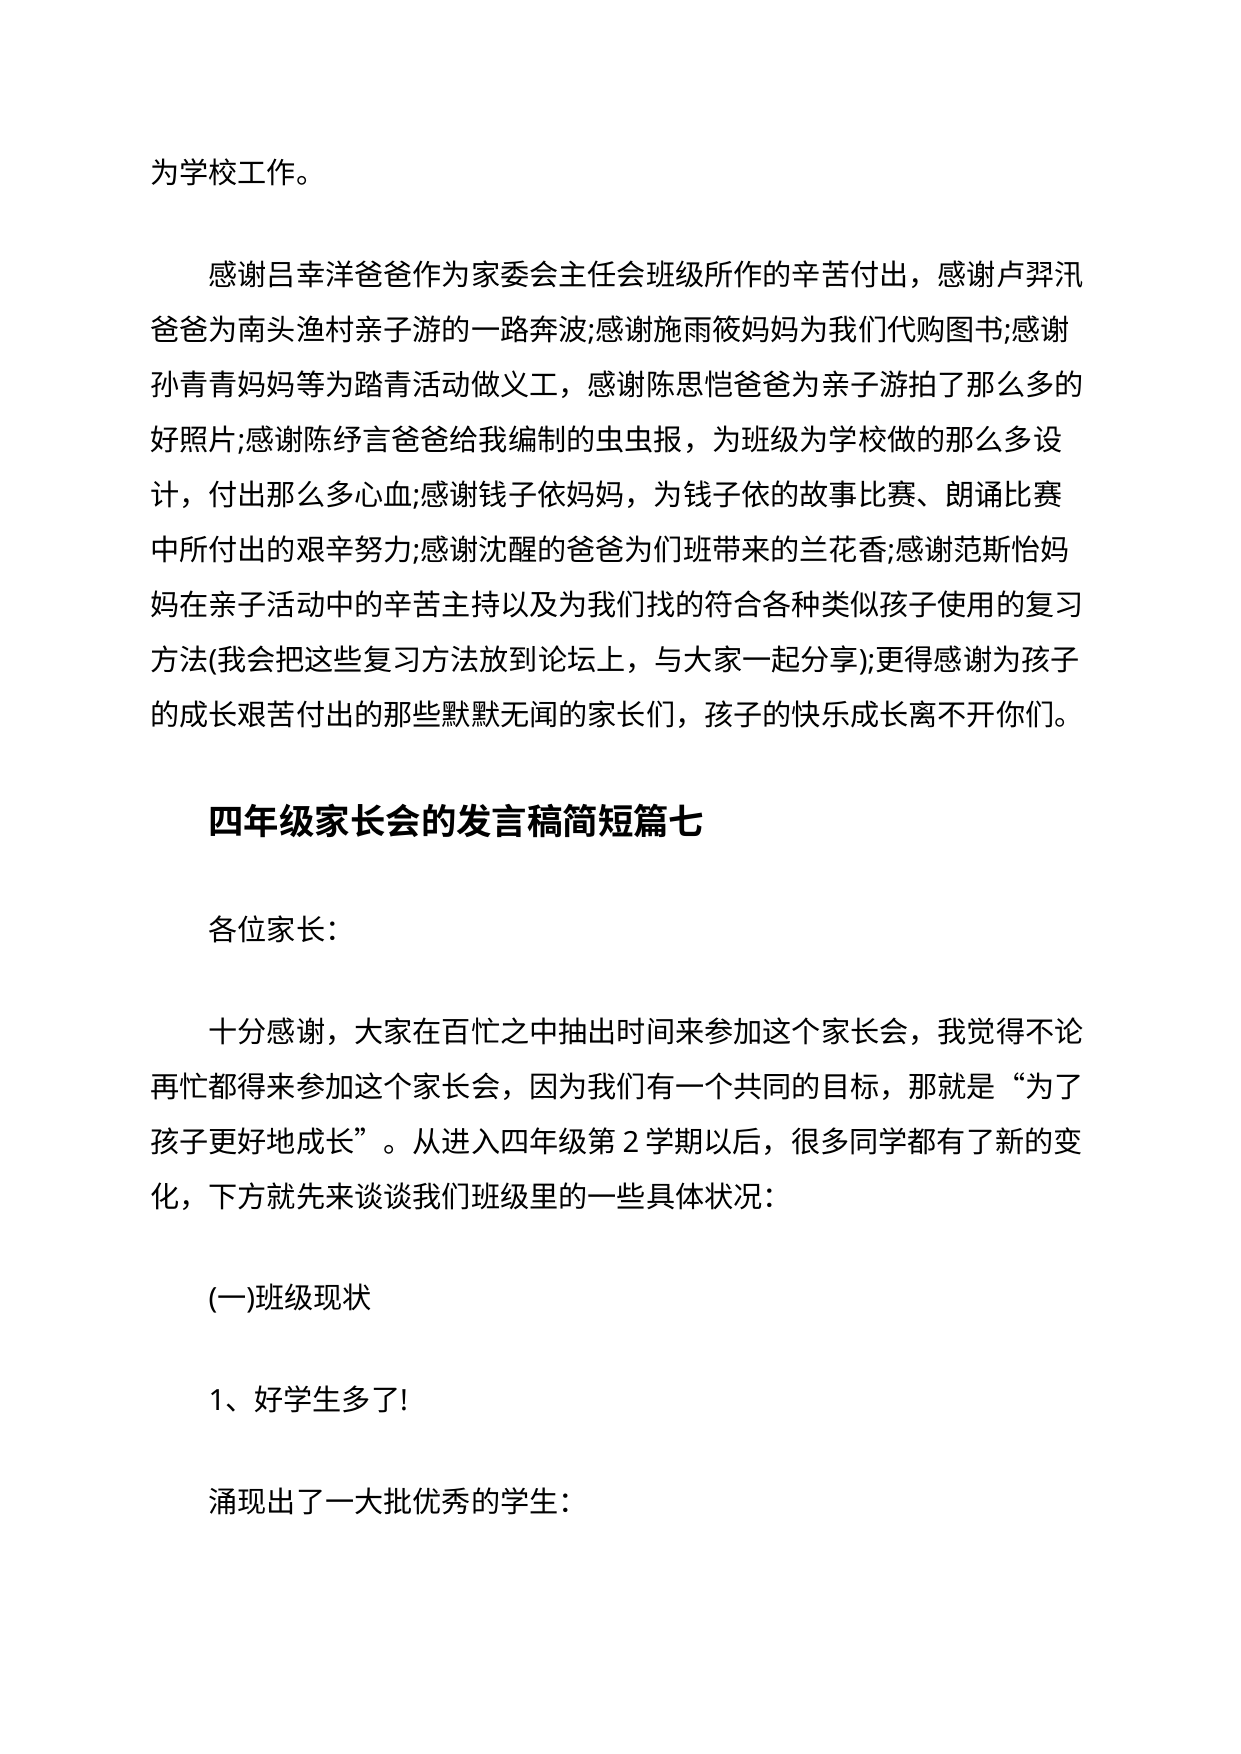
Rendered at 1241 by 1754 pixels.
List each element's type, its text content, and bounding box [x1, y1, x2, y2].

text 十分感谢，大家在百忙之中抽出时间来参加这个家长会，我觉得不论再忙都得来参加这个家长会，因为我们有一个共同的目标，那就是“为了孩子更好地成长”。从进入四年级第2学期以后，很多同学都有了新的变化，下方就先来谈谈我们班级里的一些具体状况： [150, 1008, 1090, 1216]
text 1、好学生多了! [150, 1377, 1090, 1419]
text 感谢吕幸洋爸爸作为家委会主任会班级所作的辛苦付出，感谢卢羿汛爸爸为南头渔村亲子游的一路奔波;感谢施雨筱妈妈为我们代购图书;感谢孙青青妈妈等为踏青活动做义工，感谢陈思恺爸爸为亲子游拍了那么多的好照片;感谢陈纾言爸爸给我编制的虫虫报，为班级为学校做的那么多设计，付出那么多心血;感谢钱子依妈妈，为钱子依的故事比赛、朗诵比赛中所付出的艰辛努力;感谢沈醒的爸爸为们班带来的兰花香;感谢范斯怡妈妈在亲子活动中的辛苦主持以及为我们找的符合各种类似孩子使用的复习方法(我会把这些复习方法放到论坛上，与大家一起分享);更得感谢为孩子的成长艰苦付出的那些默默无闻的家长们，孩子的快乐成长离不开你们。 [150, 252, 1090, 734]
text 各位家长： [150, 907, 1090, 949]
text 四年级家长会的发言稿简短篇七 [150, 793, 1090, 844]
text 涌现出了一大批优秀的学生： [150, 1479, 1090, 1521]
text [150, 150, 1090, 192]
text (一)班级现状 [150, 1275, 1090, 1317]
